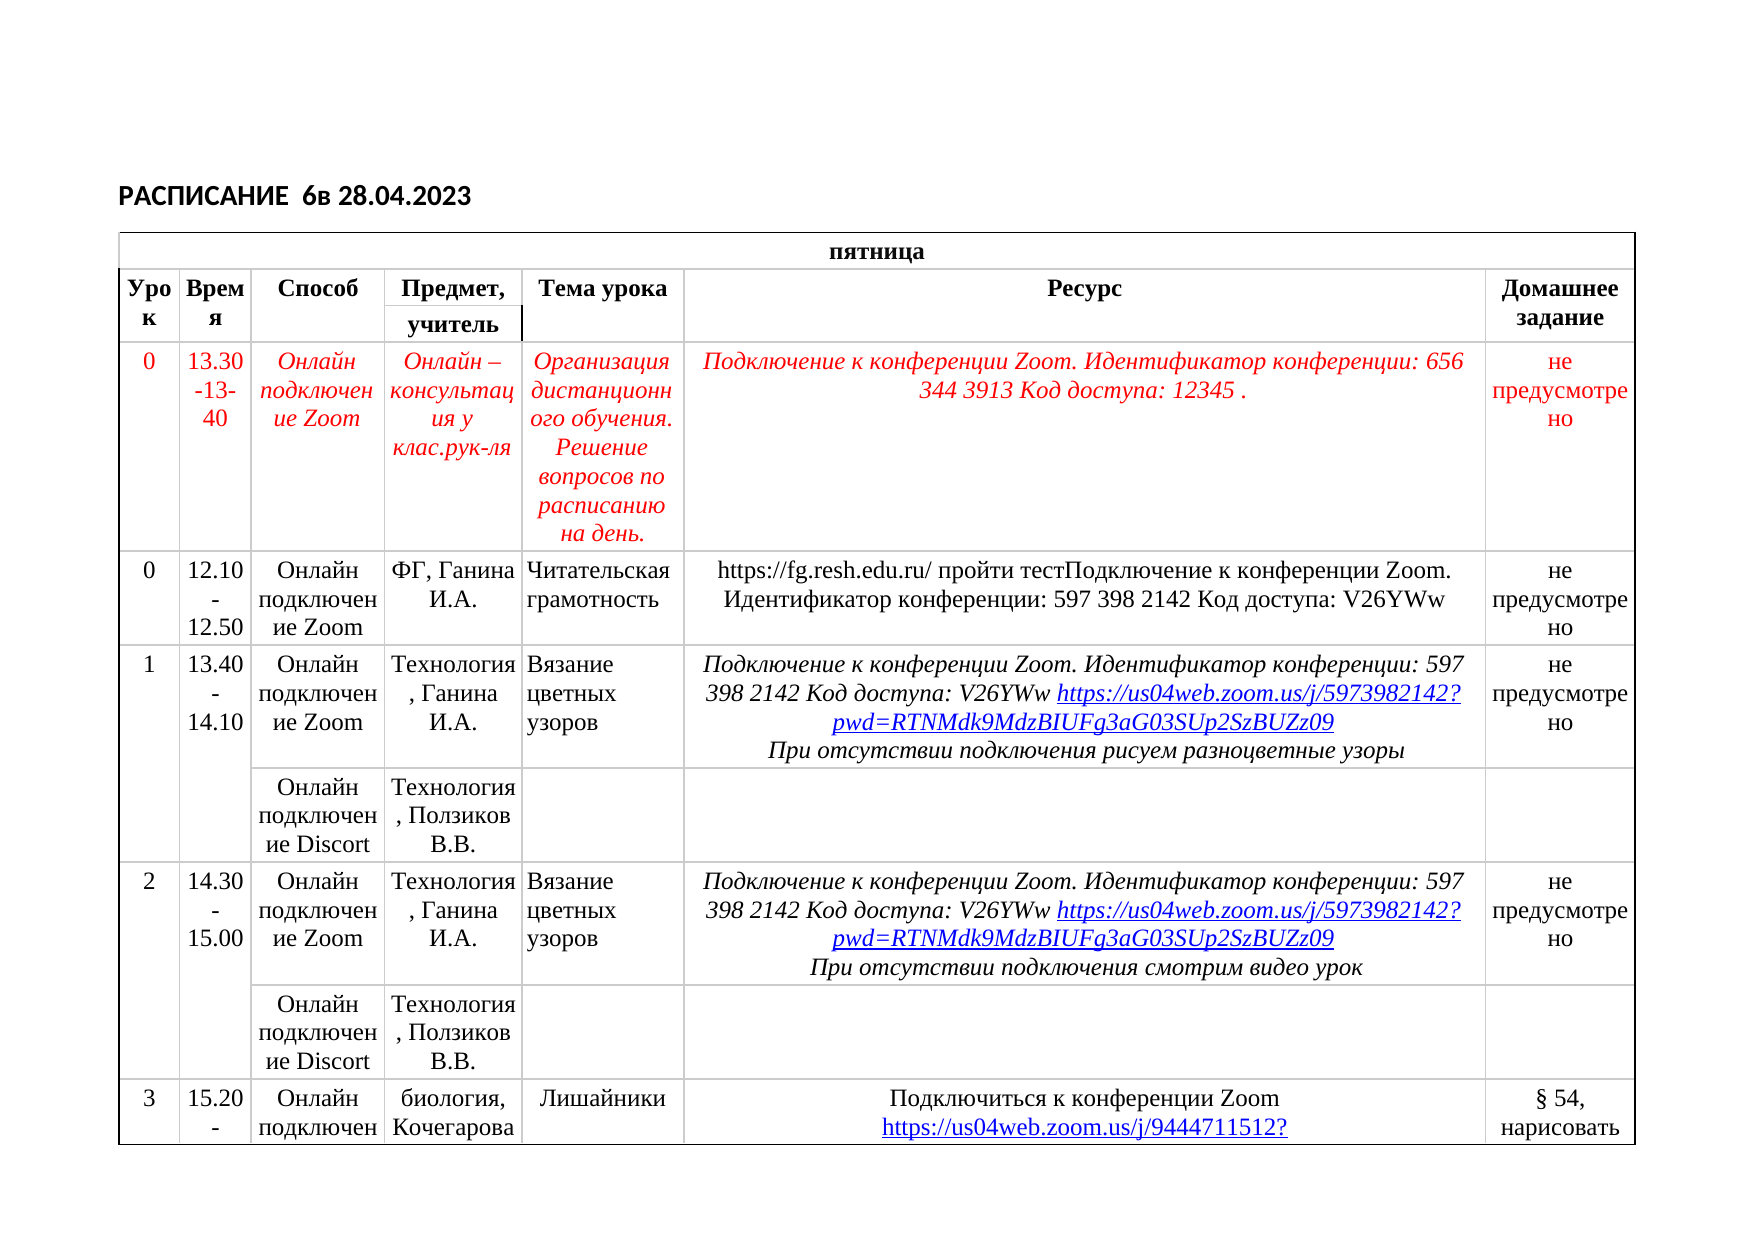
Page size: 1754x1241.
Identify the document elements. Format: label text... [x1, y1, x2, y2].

table_cell Домашнее задание [1486, 270, 1634, 341]
table_cell Технология, Ганина И.А. [385, 646, 521, 767]
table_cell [385, 1080, 521, 1143]
table_cell Способ [252, 270, 384, 341]
table_cell Подключение к конференции Zoom. Идентификатор конференции: 597 398 2142 Код доступа: V26YWw https://us04web.zoom.us/j/5973982142?pwd=RTNMdk9MdzBIUFg3aG03SUp2SzBUZz09 При отсутствии подключения смотрим видео урок [685, 863, 1485, 984]
table_cell 14.30-15.00 [180, 863, 250, 1078]
table_cell 3 [120, 1080, 179, 1143]
table_cell Лишайники [523, 1080, 683, 1143]
table_cell не предусмотрено [1486, 863, 1634, 984]
table_cell Подключение к конференции Zoom. Идентификатор конференции: 656 344 3913 Код доступа: 12345 . [685, 343, 1485, 550]
table_cell 12.10-12.50 [180, 552, 250, 644]
table_cell Организация дистанционного обучения. Решение вопросов по расписанию на день. [523, 343, 683, 550]
table_cell не предусмотрено [1486, 343, 1634, 550]
table_cell 13.30-13-40 [180, 343, 250, 550]
table_cell не предусмотрено [1486, 552, 1634, 644]
table_cell 15.20-15.50 [180, 1080, 250, 1143]
table_cell 2 [120, 863, 179, 1078]
table_cell Онлайн – консультация у клас.рук-ля [385, 343, 521, 550]
table_cell Технология, Ползиков В.В. [385, 986, 521, 1078]
table_cell Читательская грамотность [523, 552, 683, 644]
table_header пятница [120, 233, 1634, 268]
table_cell Онлайн подключение Zoom [252, 343, 384, 550]
table_cell [523, 769, 683, 861]
table_cell Технология, Ползиков В.В. [385, 769, 521, 861]
table_cell [523, 986, 683, 1078]
table_cell Онлайн подключение Discort [252, 986, 384, 1078]
table_cell не предусмотрено [1486, 646, 1634, 767]
table_cell Ресурс [685, 270, 1485, 341]
table_cell Подключение к конференции Zoom. Идентификатор конференции: 597 398 2142 Код доступа: V26YWw https://us04web.zoom.us/j/5973982142?pwd=RTNMdk9MdzBIUFg3aG03SUp2SzBUZz09 При отсутствии подключения рисуем разноцветные узоры [685, 646, 1485, 767]
table_cell Технология, Ганина И.А. [385, 863, 521, 984]
table_cell Онлайн подключение Discort [252, 769, 384, 861]
table_cell Онлайн подключение Zoom [252, 863, 384, 984]
table_cell Урок [120, 270, 179, 341]
table_cell Предмет, [385, 270, 521, 305]
table_cell учитель [385, 306, 521, 341]
table_cell ФГ, Ганина И.А. [385, 552, 521, 644]
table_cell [1486, 1080, 1634, 1143]
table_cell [252, 1080, 384, 1143]
table_cell Онлайн подключение Zoom [252, 552, 384, 644]
table_cell 0 [120, 552, 179, 644]
table_cell [685, 769, 1485, 861]
table_cell 1 [120, 646, 179, 861]
table_cell Вязание цветных узоров [523, 646, 683, 767]
text РАСПИСАНИЕ 6в 28.04.2023 [118, 177, 1636, 213]
table_cell Время [180, 270, 250, 341]
table_cell [685, 986, 1485, 1078]
table_cell [1486, 769, 1634, 861]
table_cell Тема урока [523, 270, 683, 341]
table_cell https://fg.resh.edu.ru/ пройти тестПодключение к конференции Zoom. Идентификатор конференции: 597 398 2142 Код доступа: V26YWw [685, 552, 1485, 644]
table_cell Вязание цветных узоров [523, 863, 683, 984]
table_cell [1486, 986, 1634, 1078]
table_cell 13.40-14.10 [180, 646, 250, 861]
table_cell Онлайн подключение Zoom [252, 646, 384, 767]
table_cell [685, 1080, 1485, 1143]
table_cell 0 [120, 343, 179, 550]
